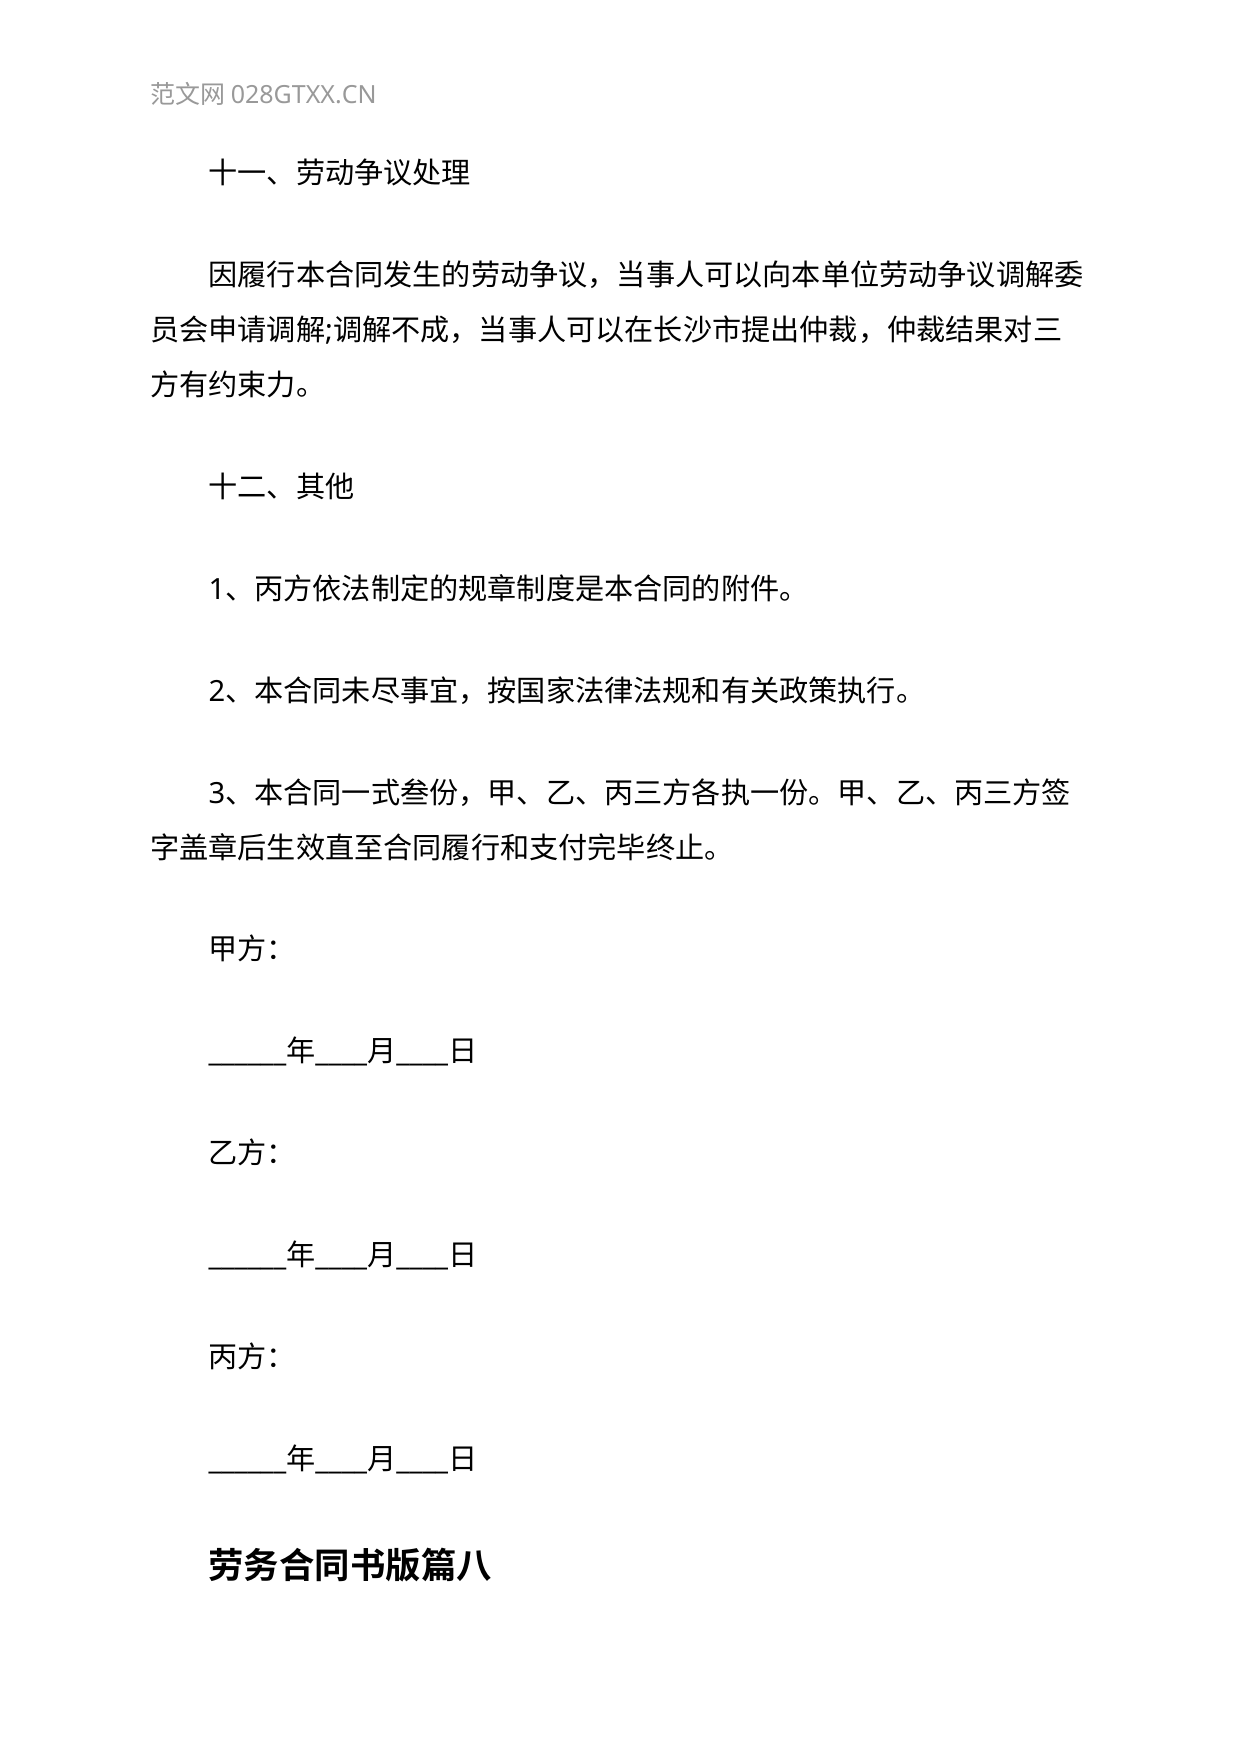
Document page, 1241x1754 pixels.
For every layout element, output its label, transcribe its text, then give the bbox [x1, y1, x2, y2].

text 甲方： [150, 926, 1090, 968]
text 2、本合同未尽事宜，按国家法律法规和有关政策执行。 [150, 667, 1090, 709]
text ______年____月____日 [150, 1028, 1090, 1070]
text ______年____月____日 [150, 1231, 1090, 1274]
text 1、丙方依法制定的规章制度是本合同的附件。 [150, 565, 1090, 608]
text ______年____月____日 [150, 1435, 1090, 1478]
text 劳务合同书版篇八 [150, 1537, 1090, 1588]
text 丙方： [150, 1333, 1090, 1376]
text 因履行本合同发生的劳动争议，当事人可以向本单位劳动争议调解委员会申请调解;调解不成，当事人可以在长沙市提出仲裁，仲裁结果对三方有约束力。 [150, 252, 1090, 404]
text 3、本合同一式叁份，甲、乙、丙三方各执一份。甲、乙、丙三方签字盖章后生效直至合同履行和支付完毕终止。 [150, 769, 1090, 866]
text 十二、其他 [150, 463, 1090, 506]
text 乙方： [150, 1130, 1090, 1172]
text 十一、劳动争议处理 [150, 150, 1090, 192]
